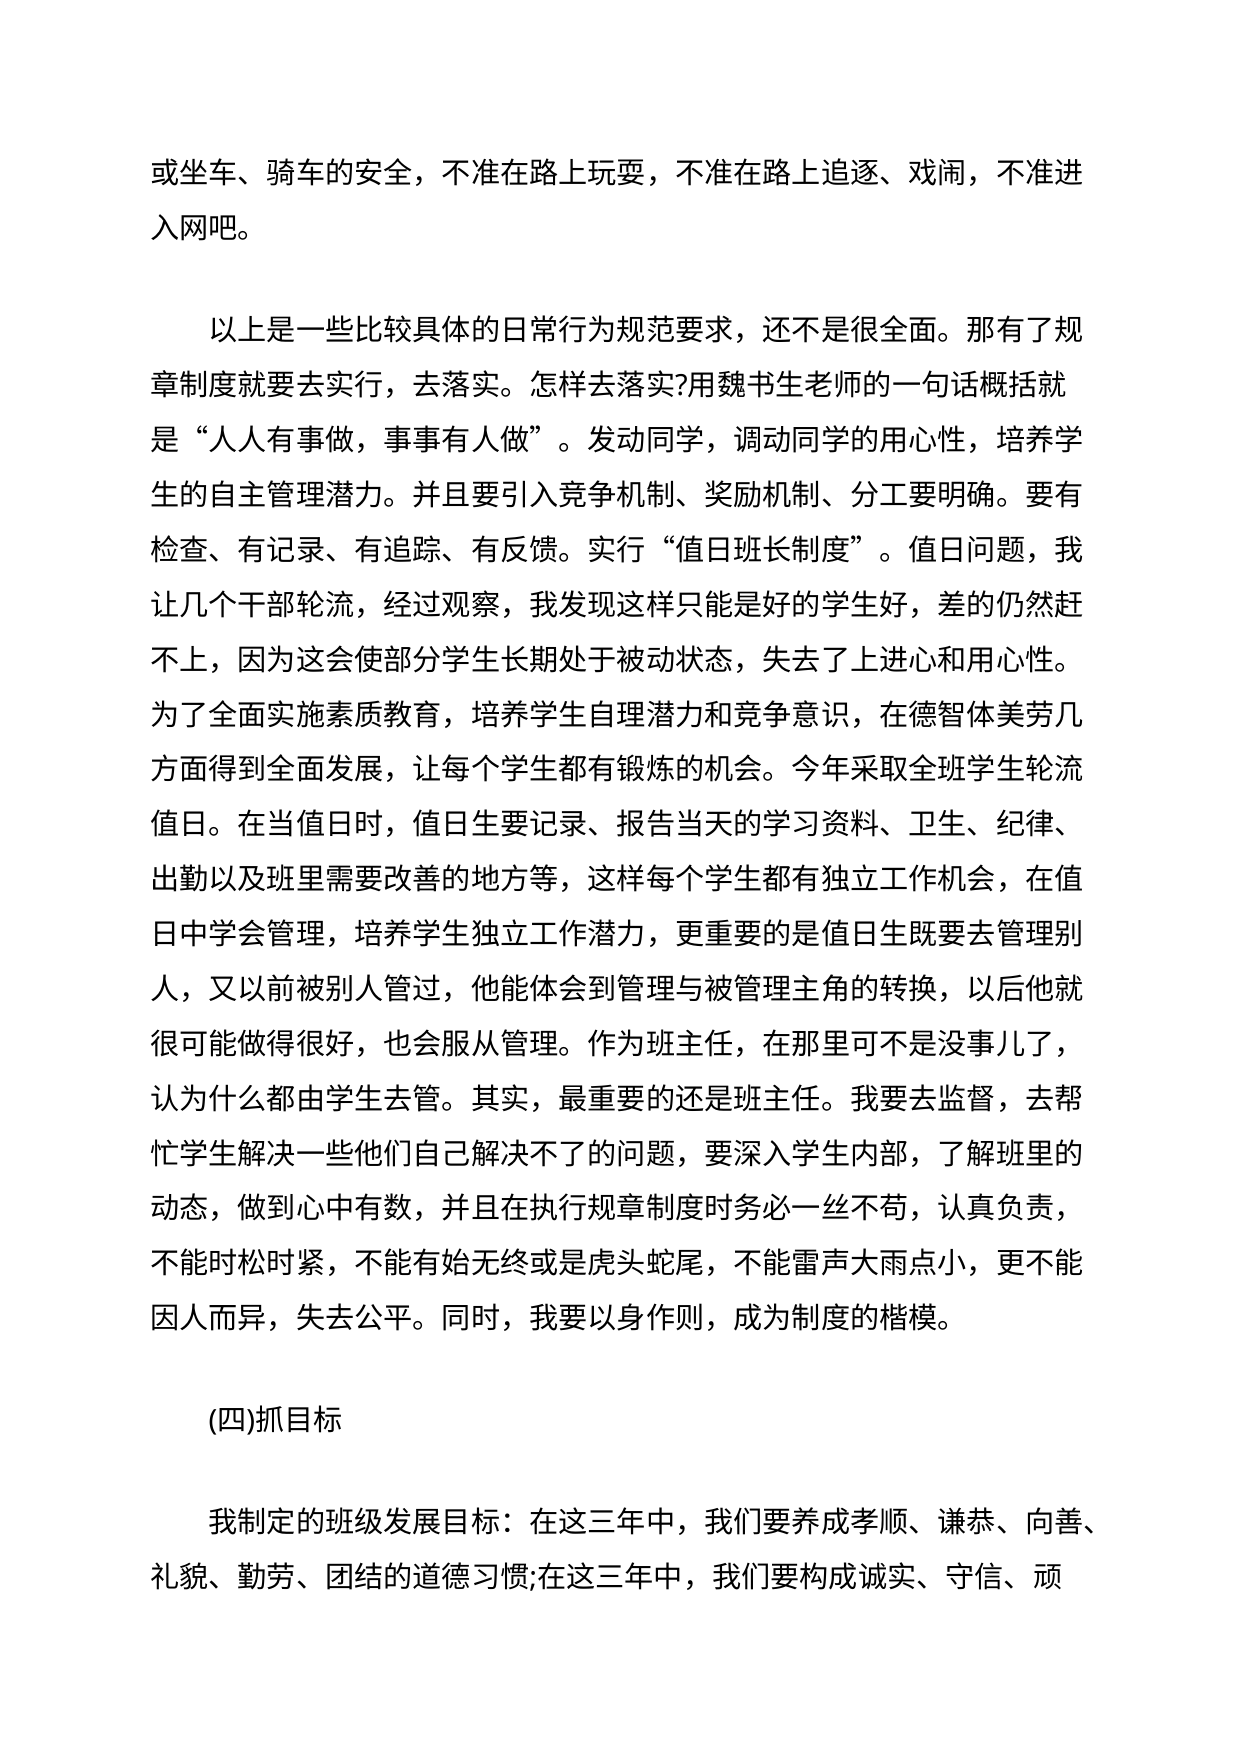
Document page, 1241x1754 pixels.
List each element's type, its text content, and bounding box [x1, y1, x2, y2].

text (四)抓目标 [150, 1397, 1090, 1439]
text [150, 1499, 1090, 1596]
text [150, 150, 1090, 247]
text 以上是一些比较具体的日常行为规范要求，还不是很全面。那有了规章制度就要去实行，去落实。怎样去落实?用魏书生老师的一句话概括就是“人人有事做，事事有人做”。发动同学，调动同学的用心性，培养学生的自主管理潜力。并且要引入竞争机制、奖励机制、分工要明确。要有检查、有记录、有追踪、有反馈。实行“值日班长制度”。值日问题，我让几个干部轮流，经过观察，我发现这样只能是好的学生好，差的仍然赶不上，因为这会使部分学生长期处于被动状态，失去了上进心和用心性。为了全面实施素质教育，培养学生自理潜力和竞争意识，在德智体美劳几方面得到全面发展，让每个学生都有锻炼的机会。今年采取全班学生轮流值日。在当值日时，值日生要记录、报告当天的学习资料、卫生、纪律、出勤以及班里需要改善的地方等，这样每个学生都有独立工作机会，在值日中学会管理，培养学生独立工作潜力，更重要的是值日生既要去管理别人，又以前被别人管过，他能体会到管理与被管理主角的转换，以后他就很可能做得很好，也会服从管理。作为班主任，在那里可不是没事儿了，认为什么都由学生去管。其实，最重要的还是班主任。我要去监督，去帮忙学生解决一些他们自己解决不了的问题，要深入学生内部，了解班里的动态，做到心中有数，并且在执行规章制度时务必一丝不苟，认真负责，不能时松时紧，不能有始无终或是虎头蛇尾，不能雷声大雨点小，更不能因人而异，失去公平。同时，我要以身作则，成为制度的楷模。 [150, 307, 1090, 1337]
